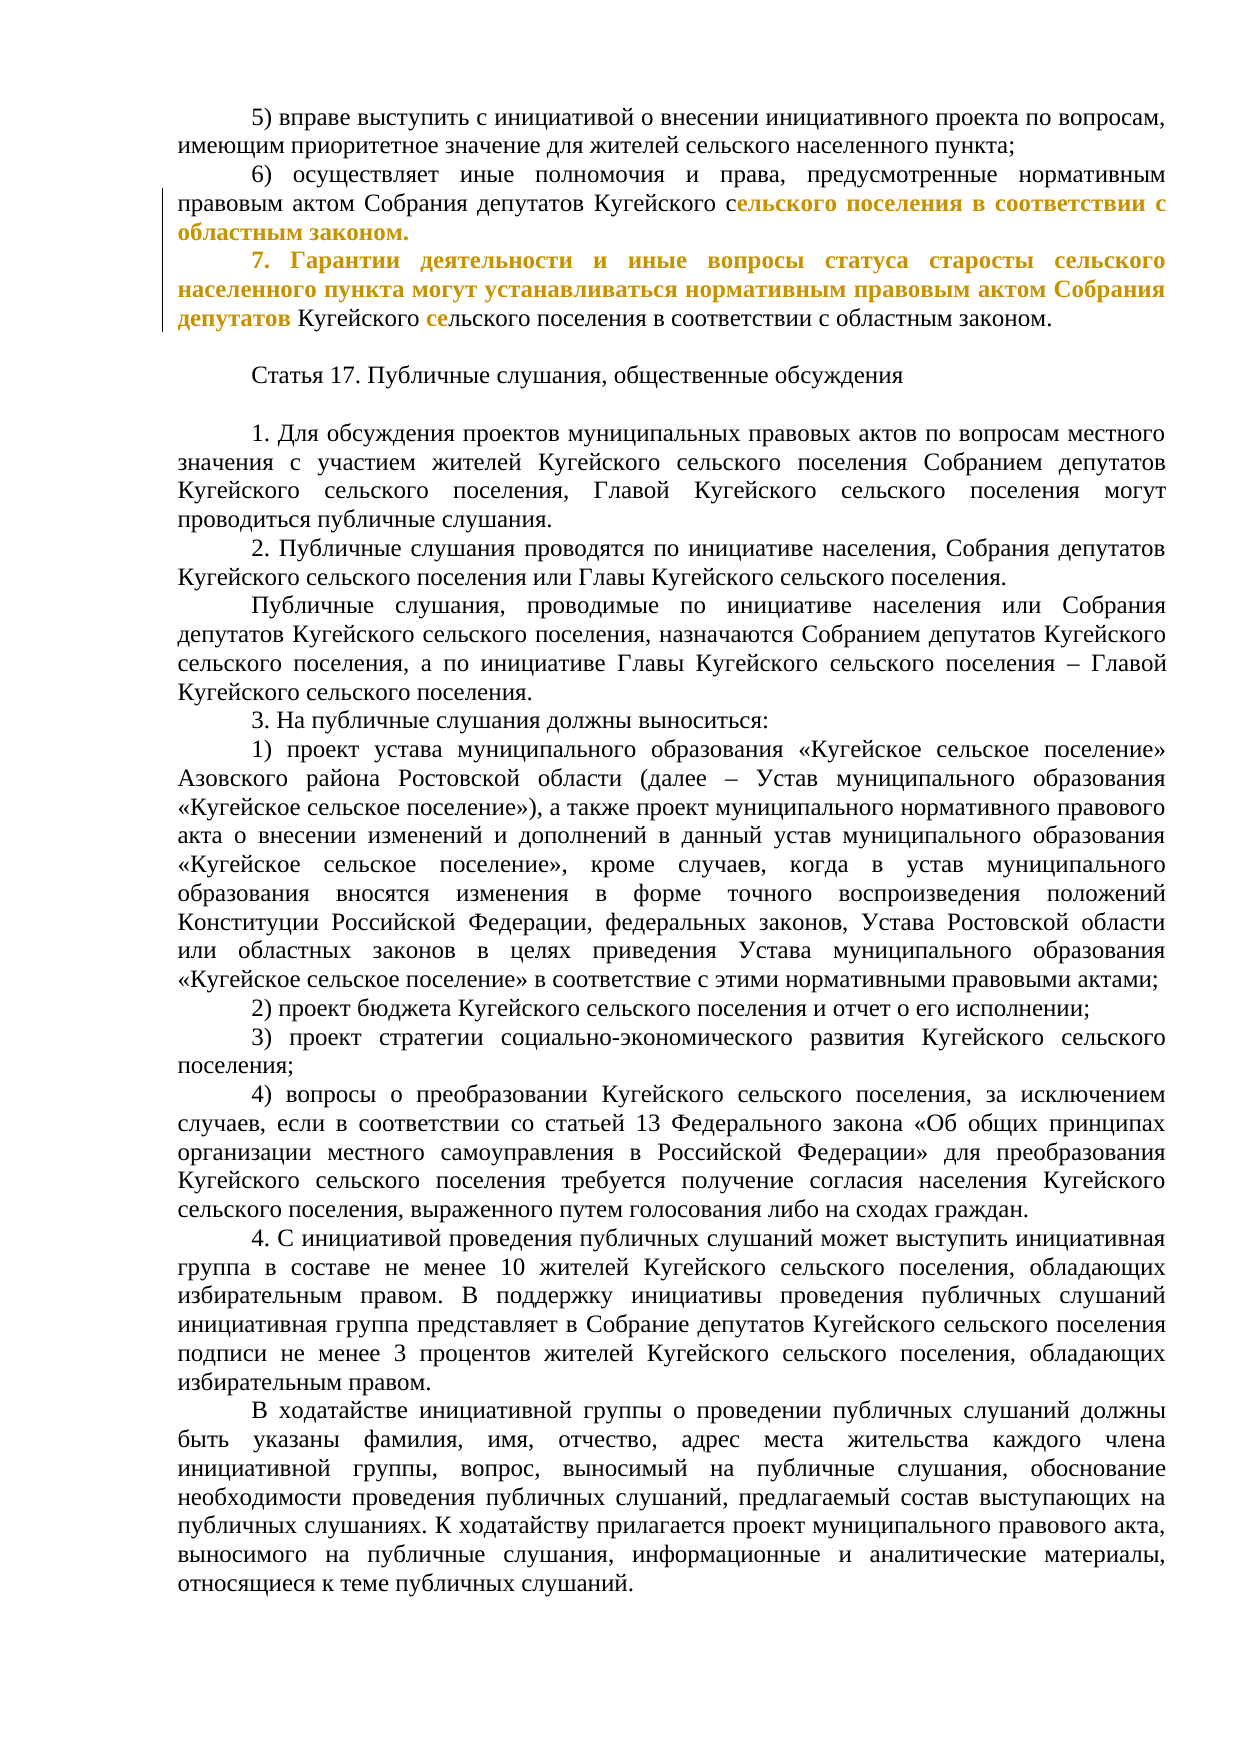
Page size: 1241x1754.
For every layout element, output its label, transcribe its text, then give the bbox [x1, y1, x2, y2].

text Публичные слушания, проводимые по инициативе населения или Собрания депутатов Кугейского сельского поселения, назначаются Собранием депутатов Кугейского сельского поселения, а по инициативе Главы Кугейского сельского поселения – Главой Кугейского сельского поселения. [177, 591, 1167, 706]
text 1. Для обсуждения проектов муниципальных правовых актов по вопросам местного значения с участием жителей Кугейского сельского поселения Собранием депутатов Кугейского сельского поселения, Главой Кугейского сельского поселения могут проводиться публичные слушания. [177, 418, 1167, 533]
text Статья 17. Публичные слушания, общественные обсуждения [177, 361, 1167, 389]
text 2) проект бюджета Кугейского сельского поселения и отчет о его исполнении; [177, 993, 1167, 1022]
text 3) проект стратегии социально-экономического развития Кугейского сельского поселения; [177, 1022, 1167, 1079]
text 1) проект устава муниципального образования «Кугейское сельское поселение» Азовского района Ростовской области (далее – Устав муниципального образования «Кугейское сельское поселение»), а также проект муниципального нормативного правового акта о внесении изменений и дополнений в данный устав муниципального образования «Кугейское сельское поселение», кроме случаев, когда в устав муниципального образования вносятся изменения в форме точного воспроизведения положений Конституции Российской Федерации, федеральных законов, Устава Ростовской области или областных законов в целях приведения Устава муниципального образования «Кугейское сельское поселение» в соответствие с этими нормативными правовыми актами; [177, 734, 1167, 993]
text 3. На публичные слушания должны выноситься: [177, 706, 1167, 734]
text 4. С инициативой проведения публичных слушаний может выступить инициативная группа в составе не менее 10 жителей Кугейского сельского поселения, обладающих избирательным правом. В поддержку инициативы проведения публичных слушаний инициативная группа представляет в Собрание депутатов Кугейского сельского поселения подписи не менее 3 процентов жителей Кугейского сельского поселения, обладающих избирательным правом. [177, 1223, 1167, 1396]
text В ходатайстве инициативной группы о проведении публичных слушаний должны быть указаны фамилия, имя, отчество, адрес места жительства каждого члена инициативной группы, вопрос, выносимый на публичные слушания, обоснование необходимости проведения публичных слушаний, предлагаемый состав выступающих на публичных слушаниях. К ходатайству прилагается проект муниципального правового акта, выносимого на публичные слушания, информационные и аналитические материалы, относящиеся к теме публичных слушаний. [177, 1396, 1167, 1597]
text 2. Публичные слушания проводятся по инициативе населения, Собрания депутатов Кугейского сельского поселения или Главы Кугейского сельского поселения. [177, 533, 1167, 591]
text 6) осуществляет иные полномочия и права, предусмотренные нормативным правовым актом Собрания депутатов Кугейского сельского поселения в соответствии с областным законом. [177, 159, 1167, 246]
text 4) вопросы о преобразовании Кугейского сельского поселения, за исключением случаев, если в соответствии со статьей 13 Федерального закона «Об общих принципах организации местного самоуправления в Российской Федерации» для преобразования Кугейского сельского поселения требуется получение согласия населения Кугейского сельского поселения, выраженного путем голосования либо на сходах граждан. [177, 1079, 1167, 1223]
text 5) вправе выступить с инициативой о внесении инициативного проекта по вопросам, имеющим приоритетное значение для жителей сельского населенного пункта; [177, 102, 1167, 159]
text 7. Гарантии деятельности и иные вопросы статуса старосты сельского населенного пункта могут устанавливаться нормативным правовым актом Собрания депутатов Кугейского сельского поселения в соответствии с областным законом. [177, 246, 1167, 332]
